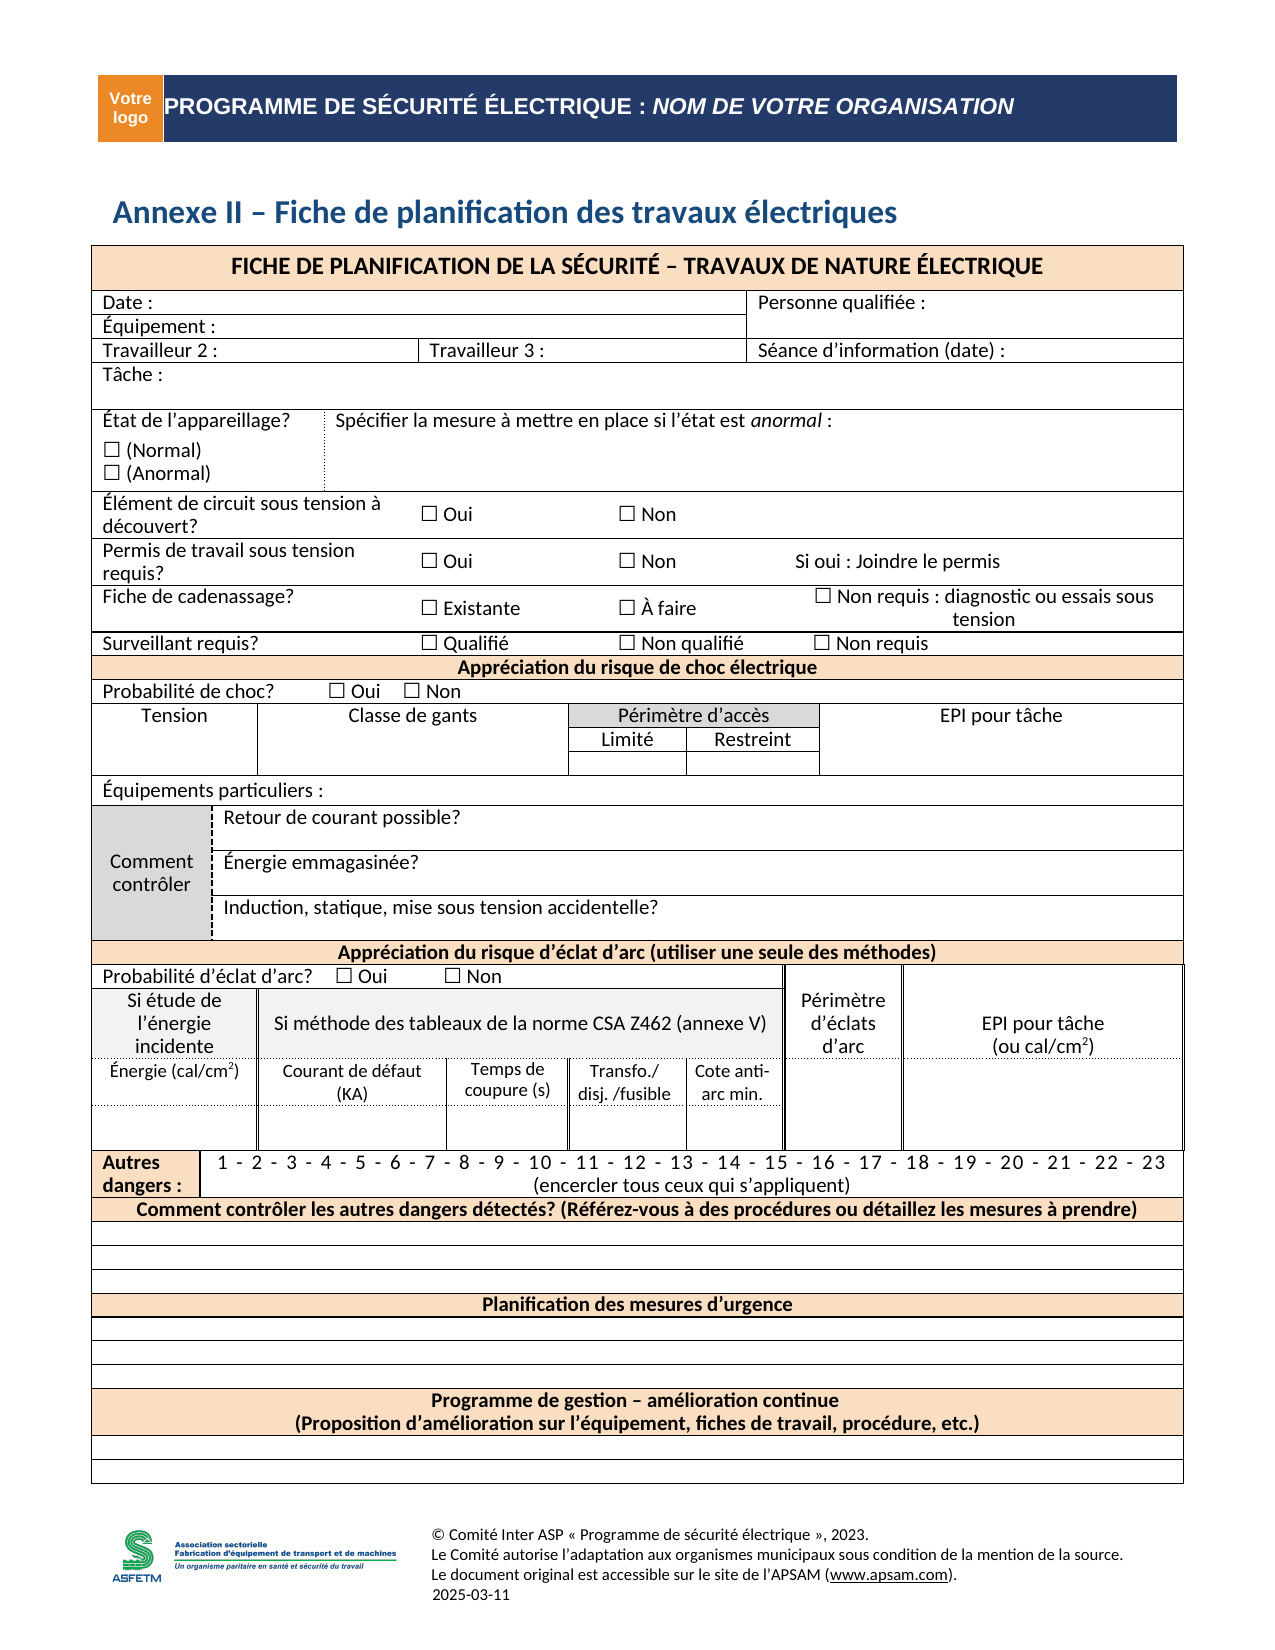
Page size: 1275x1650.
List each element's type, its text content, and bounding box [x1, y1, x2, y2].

table_cell [258, 751, 568, 775]
table_cell [570, 1105, 686, 1150]
table_cell [92, 1341, 1183, 1364]
table_cell Tension [92, 704, 257, 751]
table_cell Tâche : [92, 363, 1183, 408]
table_cell Fiche de cadenassage? [92, 586, 408, 631]
table_cell Personne qualifiée : [747, 291, 1183, 338]
table_cell [904, 1058, 1182, 1105]
table_cell [687, 1105, 782, 1150]
table_cell Probabilité de choc? Oui Non [92, 680, 784, 703]
table_cell [92, 1246, 1183, 1268]
table_cell [820, 727, 1183, 775]
table_cell Autres dangers : [92, 1151, 199, 1197]
table_cell [786, 1058, 901, 1105]
table_cell [259, 1105, 446, 1150]
table_cell EPI pour tâche (ou cal/cm2) [904, 965, 1182, 1058]
table_header FICHE DE PLANIFICATION DE LA SÉCURITÉ – TRAVAUX DE NATURE ÉLECTRIQUE [92, 246, 1183, 290]
table_cell Équipements particuliers : [92, 776, 1183, 805]
table_cell [92, 1105, 256, 1150]
table_cell Probabilité d’éclat d’arc? Oui Non [92, 965, 782, 988]
table_cell État de l’appareillage? (Normal) (Anormal) [92, 410, 324, 491]
table_cell Spécifier la mesure à mettre en place si l’état est anormal : [324, 410, 1183, 491]
table_cell Périmètre d’accès [569, 704, 819, 727]
table_cell Non [606, 539, 784, 584]
table_cell Courant de défaut (KA) [259, 1058, 446, 1105]
table_cell Si étude de l’énergie incidente [92, 989, 256, 1058]
table_cell Appréciation du risque d’éclat d’arc (utiliser une seule des méthodes) [92, 941, 1183, 964]
table_cell [92, 1365, 1183, 1388]
table_cell Énergie (cal/cm2) [92, 1058, 256, 1105]
table_cell Transfo./ disj. /fusible [570, 1058, 686, 1105]
table_cell Non qualifié [606, 633, 784, 655]
table_cell Restreint [687, 728, 819, 751]
table_cell EPI pour tâche [820, 704, 1183, 727]
table_cell Périmètre d’éclats d’arc [786, 965, 901, 1058]
table_cell Non [606, 492, 784, 538]
table_cell [819, 851, 1183, 895]
table_cell Séance d’information (date) : [747, 339, 1183, 362]
table_cell [569, 752, 686, 775]
table_cell [819, 806, 1183, 850]
table_cell Travailleur 2 : [92, 339, 418, 362]
table_cell [92, 1436, 1183, 1459]
table_cell Non requis : diagnostic ou essais sous tension [784, 586, 1183, 631]
table_cell 1 - 2 - 3 - 4 - 5 - 6 - 7 - 8 - 9 - 10 - 11 - 12 - 13 - 14 - 15 - 16 - 17 - 18 - 19 - 20 - 21 - 22 - 23 (encercler tous ceux qui s’appliquent) [201, 1151, 1183, 1197]
table_cell À faire [606, 586, 784, 631]
table_cell Planification des mesures d’urgence [92, 1294, 1183, 1316]
table_cell [786, 1105, 901, 1150]
table_cell [784, 680, 1183, 703]
table_cell Équipement : [92, 315, 746, 338]
table_cell Oui [409, 492, 606, 538]
table_cell [819, 896, 1183, 940]
table_cell [687, 752, 819, 775]
table_cell Comment contrôler [92, 806, 212, 940]
table_cell [904, 1105, 1182, 1150]
table_cell [92, 1318, 1183, 1340]
table_cell [92, 751, 257, 775]
table_cell Existante [409, 586, 606, 631]
table_cell Si oui : Joindre le permis [784, 539, 1183, 584]
table_cell Temps de coupure (s) [447, 1058, 567, 1105]
table_cell Classe de gants [258, 704, 568, 751]
table_cell Énergie emmagasinée? [212, 851, 818, 895]
table_cell Cote anti-arc min. [687, 1058, 782, 1105]
table_cell Surveillant requis? [92, 633, 408, 655]
table_cell [447, 1105, 567, 1150]
table_cell Appréciation du risque de choc électrique [92, 656, 1183, 679]
table_cell Programme de gestion – amélioration continue (Proposition d’amélioration sur l’équipement, fiches de travail, procédure, etc.) [92, 1389, 1183, 1435]
table_cell Date : [92, 291, 746, 314]
table_cell Si méthode des tableaux de la norme CSA Z462 (annexe V) [259, 989, 782, 1058]
table_cell [92, 1460, 1183, 1483]
table_cell Limité [569, 728, 686, 751]
table_cell Non requis [784, 633, 1183, 655]
table_cell [92, 1222, 1183, 1244]
table_cell Travailleur 3 : [419, 339, 746, 362]
table_cell Permis de travail sous tension requis? [92, 539, 408, 584]
table_cell Retour de courant possible? [212, 806, 818, 850]
subtitle Annexe II – Fiche de planification des travaux électriques [112, 192, 1162, 232]
table_cell Oui [409, 539, 606, 584]
table_cell Qualifié [409, 633, 606, 655]
table_cell [92, 1270, 1183, 1292]
table_cell Induction, statique, mise sous tension accidentelle? [212, 896, 818, 940]
table_cell [784, 492, 1183, 538]
table_cell Comment contrôler les autres dangers détectés? (Référez-vous à des procédures ou détaillez les mesures à prendre) [92, 1198, 1183, 1221]
picture [112, 1528, 399, 1585]
table_cell Élément de circuit sous tension à découvert? [92, 492, 408, 538]
